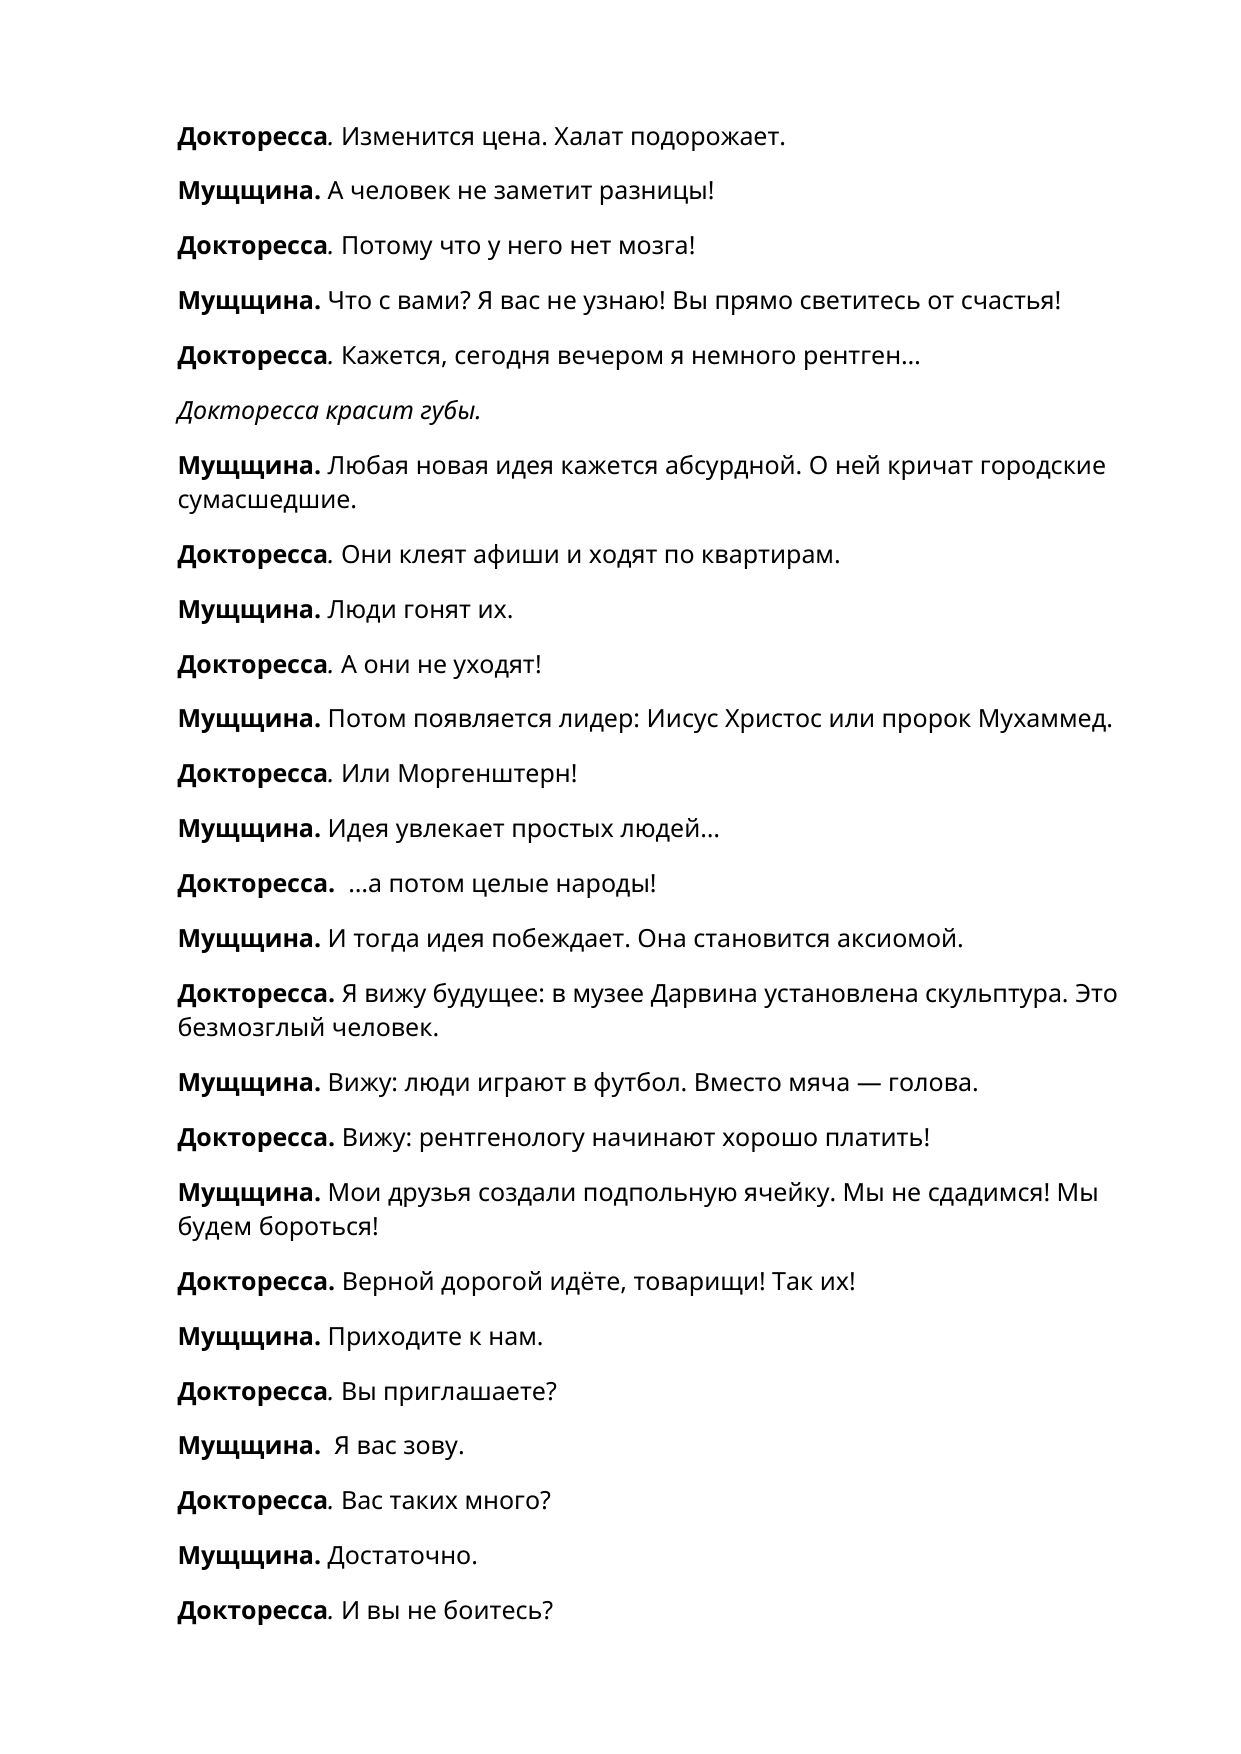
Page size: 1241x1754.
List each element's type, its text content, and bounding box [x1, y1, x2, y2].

text Докторесса. Кажется, сегодня вечером я немного рентген… [177, 338, 1152, 372]
text Мущщина. Люди гонят их. [177, 591, 1152, 625]
text Мущщина. И тогда идея побеждает. Она становится аксиомой. [177, 921, 1152, 955]
text Мущщина. Что с вами? Я вас не узнаю! Вы прямо светитесь от счастья! [177, 283, 1152, 317]
text Докторесса. Или Моргенштерн! [177, 756, 1152, 790]
text Мущщина. Мои друзья создали подпольную ячейку. Мы не сдадимся! Мы будем бороться! [177, 1174, 1152, 1242]
text Докторесса. Верной дорогой идёте, товарищи! Так их! [177, 1263, 1152, 1297]
text Докторесса. Вижу: рентгенологу начинают хорошо платить! [177, 1119, 1152, 1153]
text Докторесса. Они клеят афиши и ходят по квартирам. [177, 536, 1152, 571]
text Мущщина. Достаточно. [177, 1538, 1152, 1572]
text Докторесса. Потому что у него нет мозга! [177, 228, 1152, 262]
text Докторесса. Вы приглашаете? [177, 1373, 1152, 1407]
text Докторесса. А они не уходят! [177, 646, 1152, 680]
text Докторесса. Изменится цена. Халат подорожает. [177, 118, 1152, 152]
text Докторесса красит губы. [177, 393, 1152, 427]
text Докторесса. …а потом целые народы! [177, 866, 1152, 900]
text Мущщина. Вижу: люди играют в футбол. Вместо мяча — голова. [177, 1064, 1152, 1099]
text Мущщина. Любая новая идея кажется абсурдной. О ней кричат городские сумасшедшие. [177, 447, 1152, 516]
text Мущщина. Приходите к нам. [177, 1318, 1152, 1352]
text Докторесса. Вас таких много? [177, 1483, 1152, 1517]
text Докторесса. И вы не боитесь? [177, 1593, 1152, 1627]
text Мущщина. Я вас зову. [177, 1428, 1152, 1462]
text Мущщина. Потом появляется лидер: Иисус Христос или пророк Мухаммед. [177, 701, 1152, 735]
text Мущщина. А человек не заметит разницы! [177, 173, 1152, 207]
text Мущщина. Идея увлекает простых людей… [177, 811, 1152, 845]
text Докторесса. Я вижу будущее: в музее Дарвина установлена скульптура. Это безмозглый человек. [177, 976, 1152, 1044]
